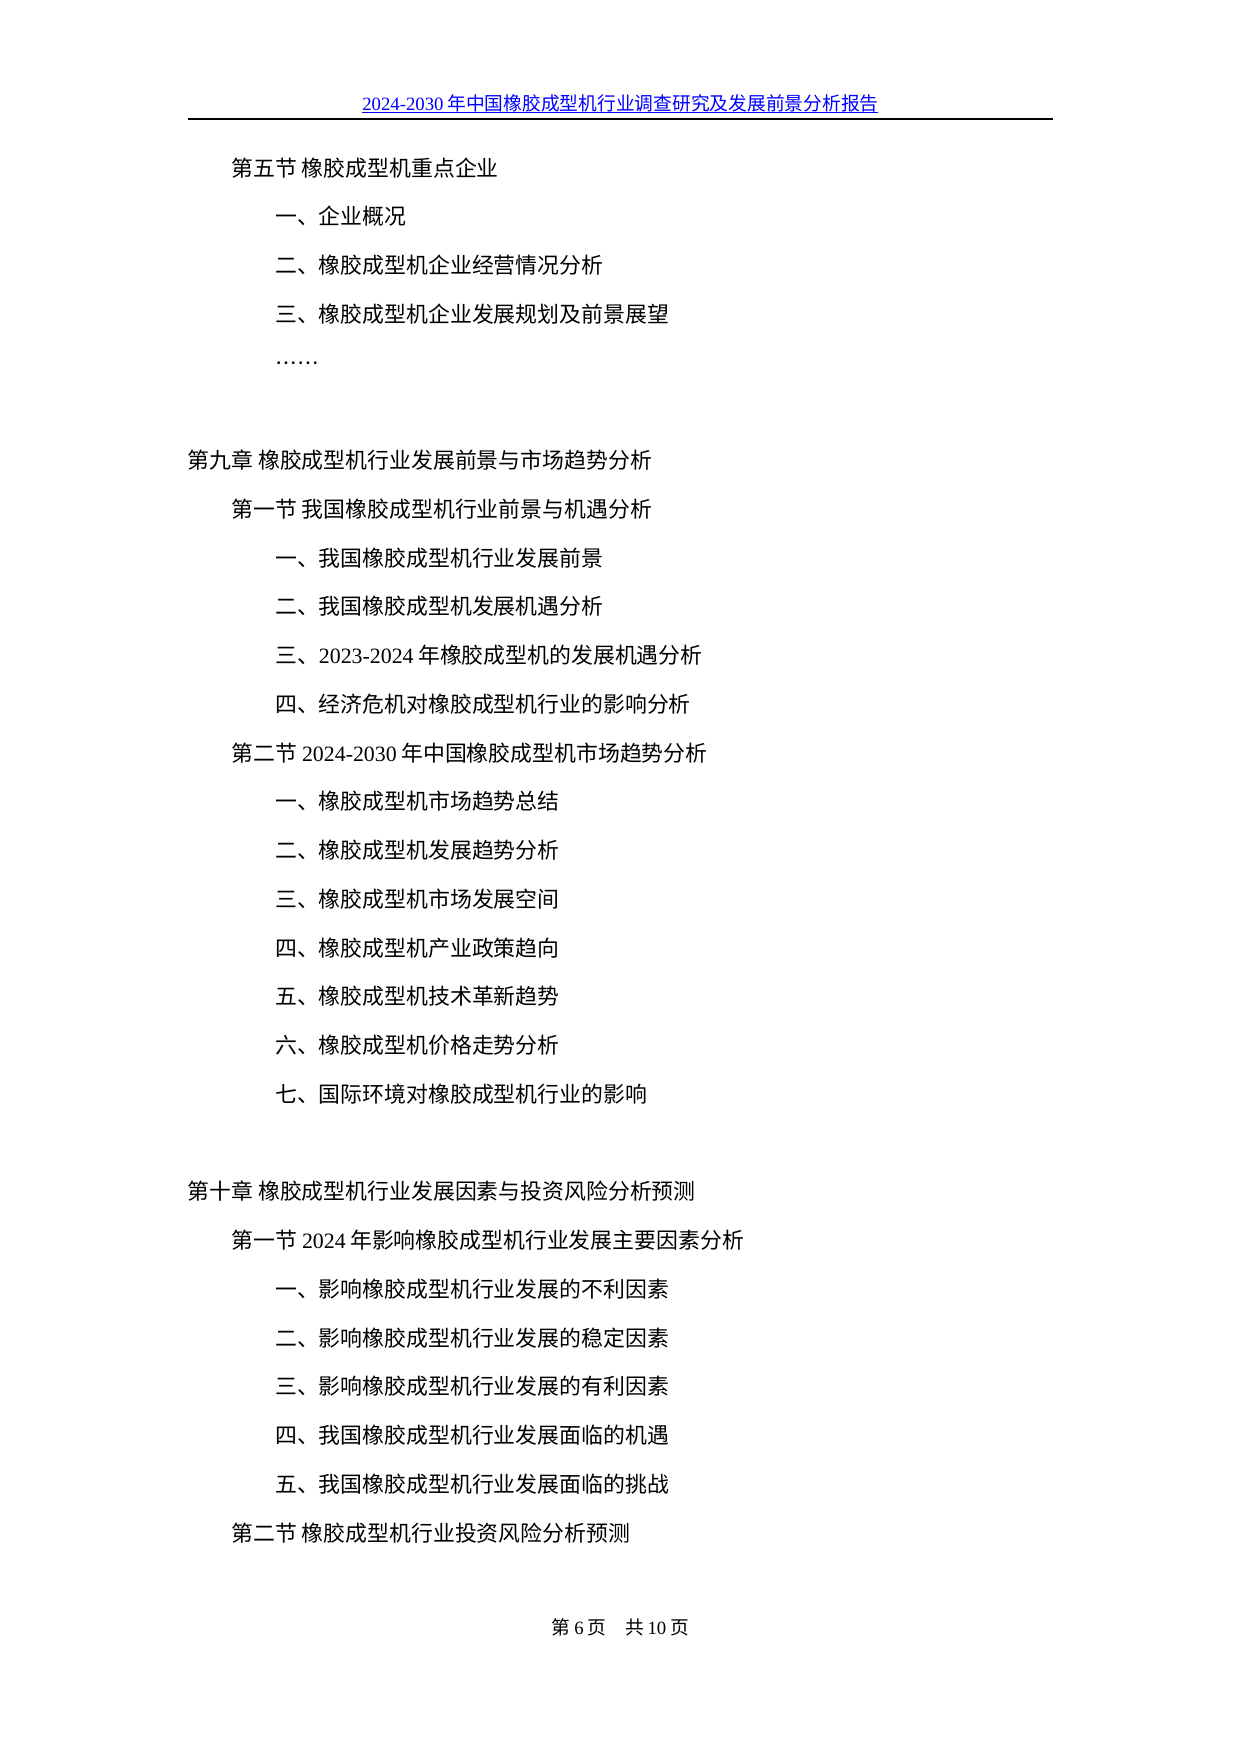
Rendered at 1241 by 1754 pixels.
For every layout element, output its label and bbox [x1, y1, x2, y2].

text [187, 150, 1053, 1548]
